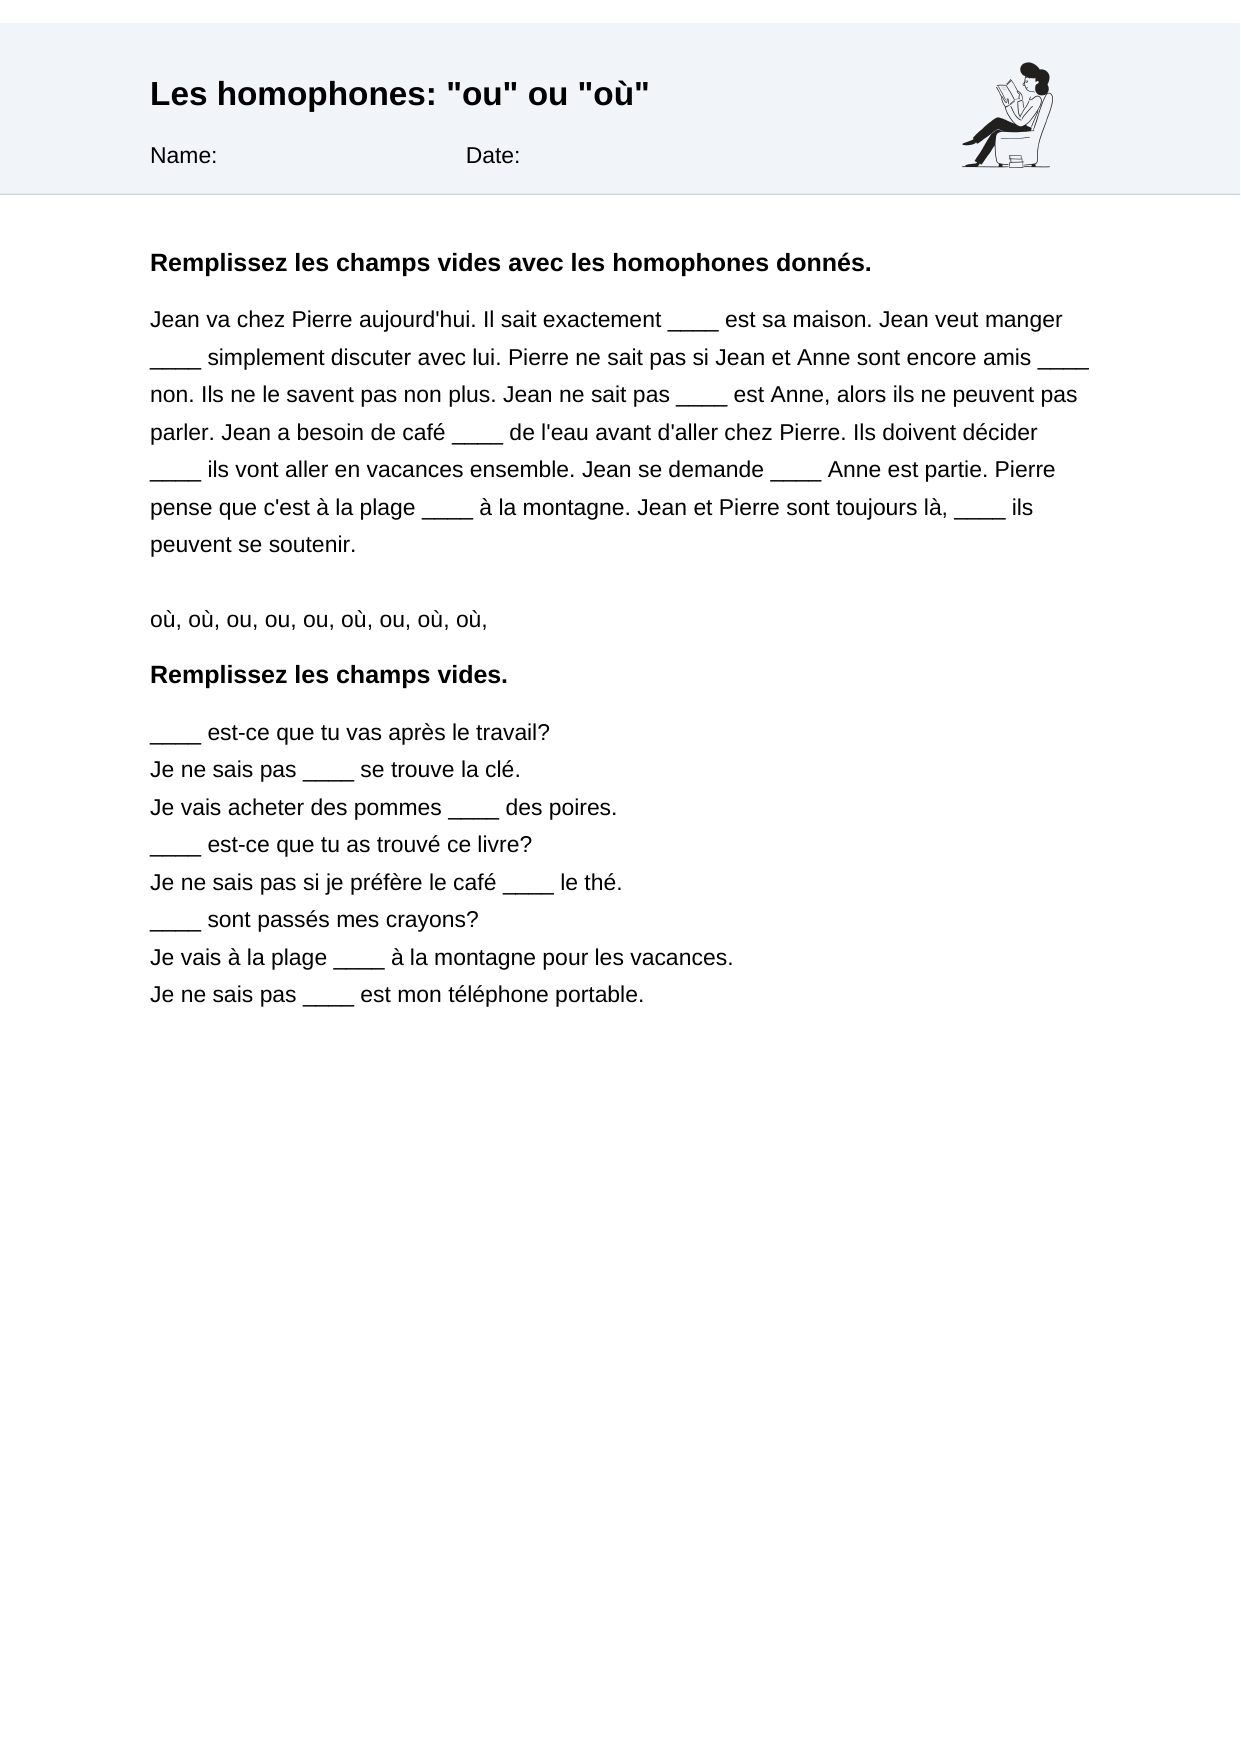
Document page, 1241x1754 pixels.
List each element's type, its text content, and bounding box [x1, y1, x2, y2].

text ____ est-ce que tu vas après le travail? Je ne sais pas ____ se trouve la clé. Je vais acheter des pommes ____ des poires. ____ est-ce que tu as trouvé ce livre? Je ne sais pas si je préfère le café ____ le thé. ____ sont passés mes crayons? Je vais à la plage ____ à la montagne pour les vacances. Je ne sais pas ____ est mon téléphone portable. [150, 710, 1090, 1047]
text où, où, ou, ou, ou, où, ou, où, où, [150, 598, 1090, 635]
picture [0, 23, 1241, 195]
text Jean va chez Pierre aujourd'hui. Il sait exactement ____ est sa maison. Jean veut manger ____ simplement discuter avec lui. Pierre ne sait pas si Jean et Anne sont encore amis ____ non. Ils ne le savent pas non plus. Jean ne sait pas ____ est Anne, alors ils ne peuvent pas parler. Jean a besoin de café ____ de l'eau avant d'aller chez Pierre. Ils doivent décider ____ ils vont aller en vacances ensemble. Jean se demande ____ Anne est partie. Pierre pense que c'est à la plage ____ à la montagne. Jean et Pierre sont toujours là, ____ ils peuvent se soutenir. [150, 298, 1090, 598]
subtitle Remplissez les champs vides. [150, 660, 1090, 689]
subtitle Remplissez les champs vides avec les homophones donnés. [150, 248, 1090, 277]
